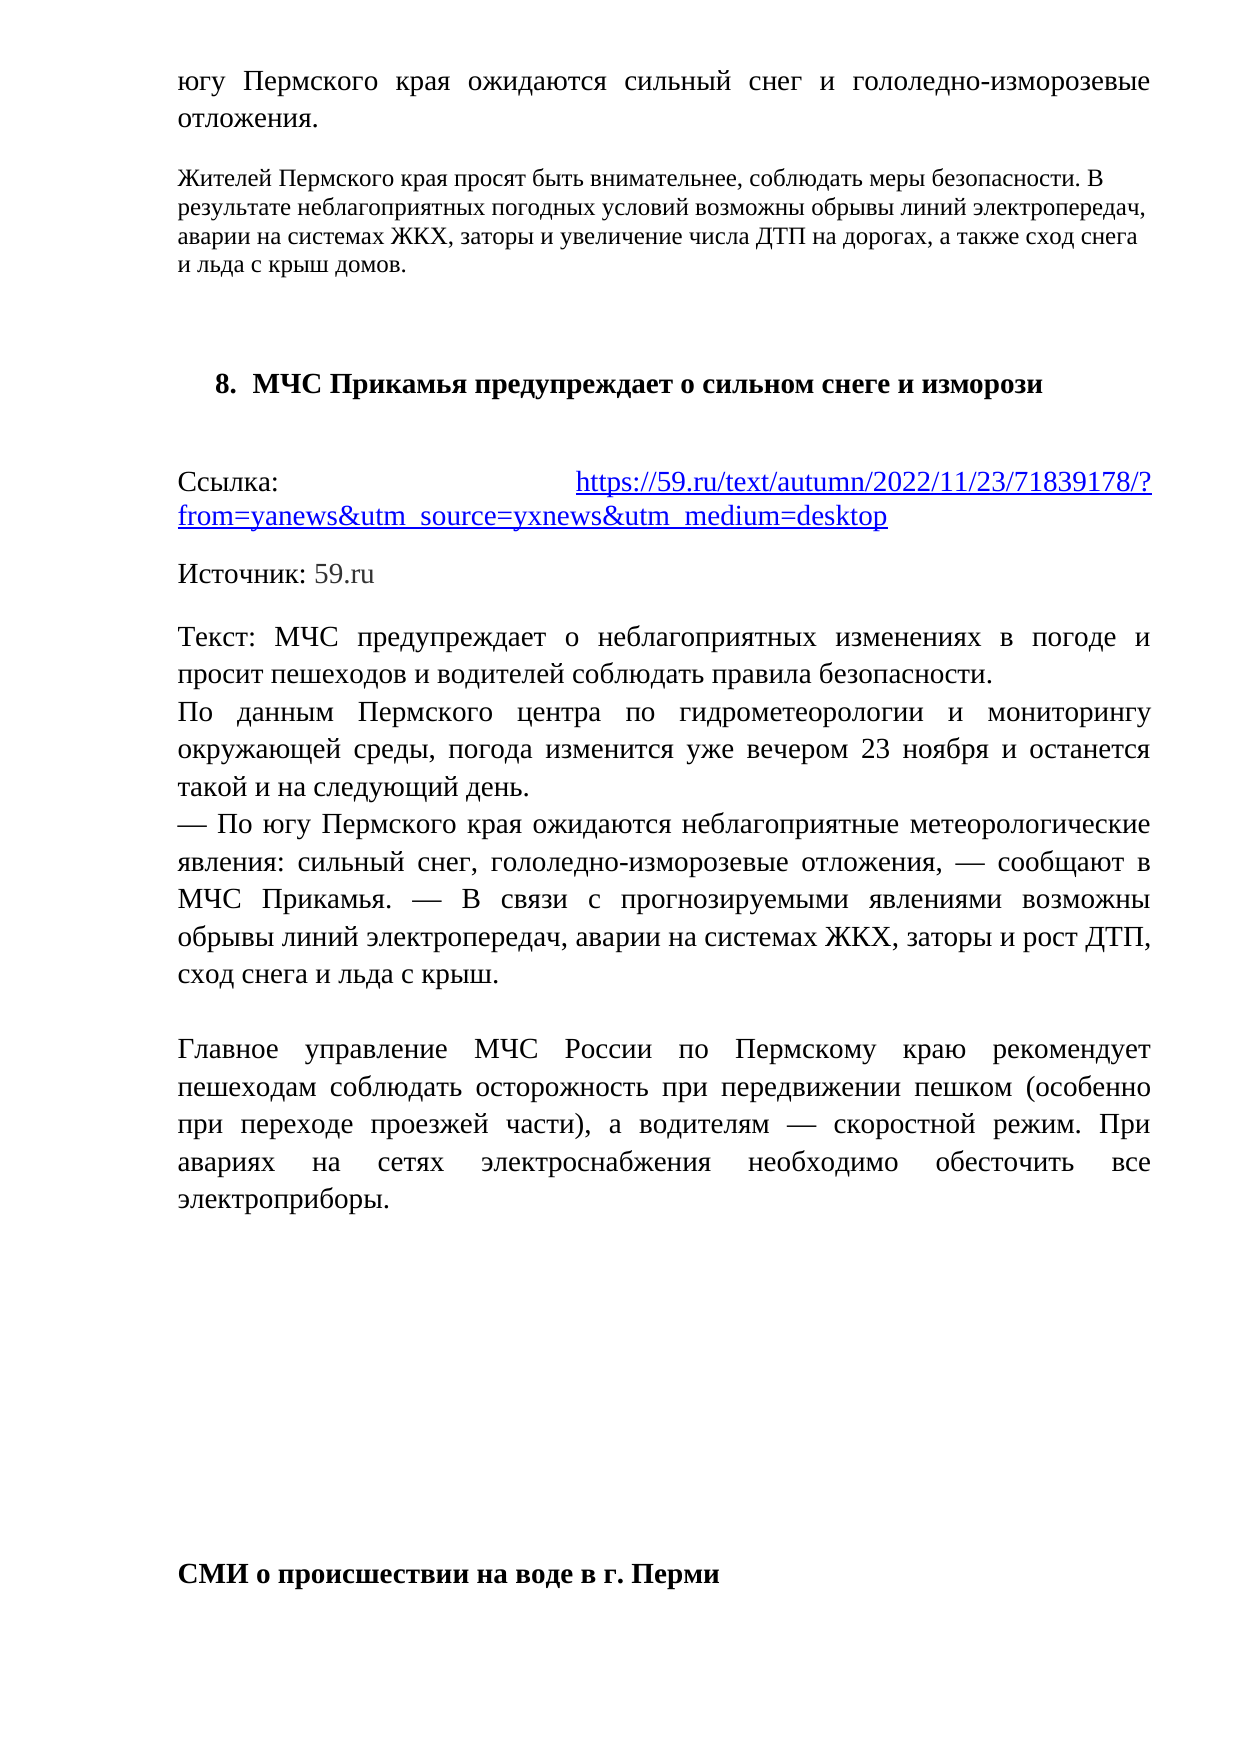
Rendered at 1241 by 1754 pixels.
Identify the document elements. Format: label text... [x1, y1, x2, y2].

subtitle МЧС Прикамья предупреждает о сильном снеге и изморози [215, 366, 1152, 399]
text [177, 59, 1152, 134]
text Источник: 59.ru [177, 556, 1152, 590]
text Жителей Пермского края просят быть внимательнее, соблюдать меры безопасности. В результате неблагоприятных погодных условий возможны обрывы линий электропередач, аварии на системах ЖКХ, заторы и увеличение числа ДТП на дорогах, а также сход снега и льда с крыш домов. [177, 163, 1152, 278]
text СМИ о происшествии на воде в г. Перми [177, 1552, 1152, 1590]
text Ссылка: https://59.ru/text/autumn/2022/11/23/71839178/?from=yanews&utm_source=yxnews&utm_medium=desktop [177, 464, 1152, 531]
text Текст: МЧС предупреждает о неблагоприятных изменениях в погоде и просит пешеходов и водителей соблюдать правила безопасности. [177, 615, 1152, 690]
text Главное управление МЧС России по Пермскому краю рекомендует пешеходам соблюдать осторожность при передвижении пешком (особенно при переходе проезжей части), а водителям — скоростной режим. При авариях на сетях электроснабжения необходимо обесточить все электроприборы. [177, 1027, 1152, 1215]
text По данным Пермского центра по гидрометеорологии и мониторингу окружающей среды, погода изменится уже вечером 23 ноября и останется такой и на следующий день. [177, 690, 1152, 802]
text — По югу Пермского края ожидаются неблагоприятные метеорологические явления: сильный снег, гололедно-изморозевые отложения, — сообщают в МЧС Прикамья. — В связи с прогнозируемыми явлениями возможны обрывы линий электропередач, аварии на системах ЖКХ, заторы и рост ДТП, сход снега и льда с крыш. [177, 802, 1152, 990]
